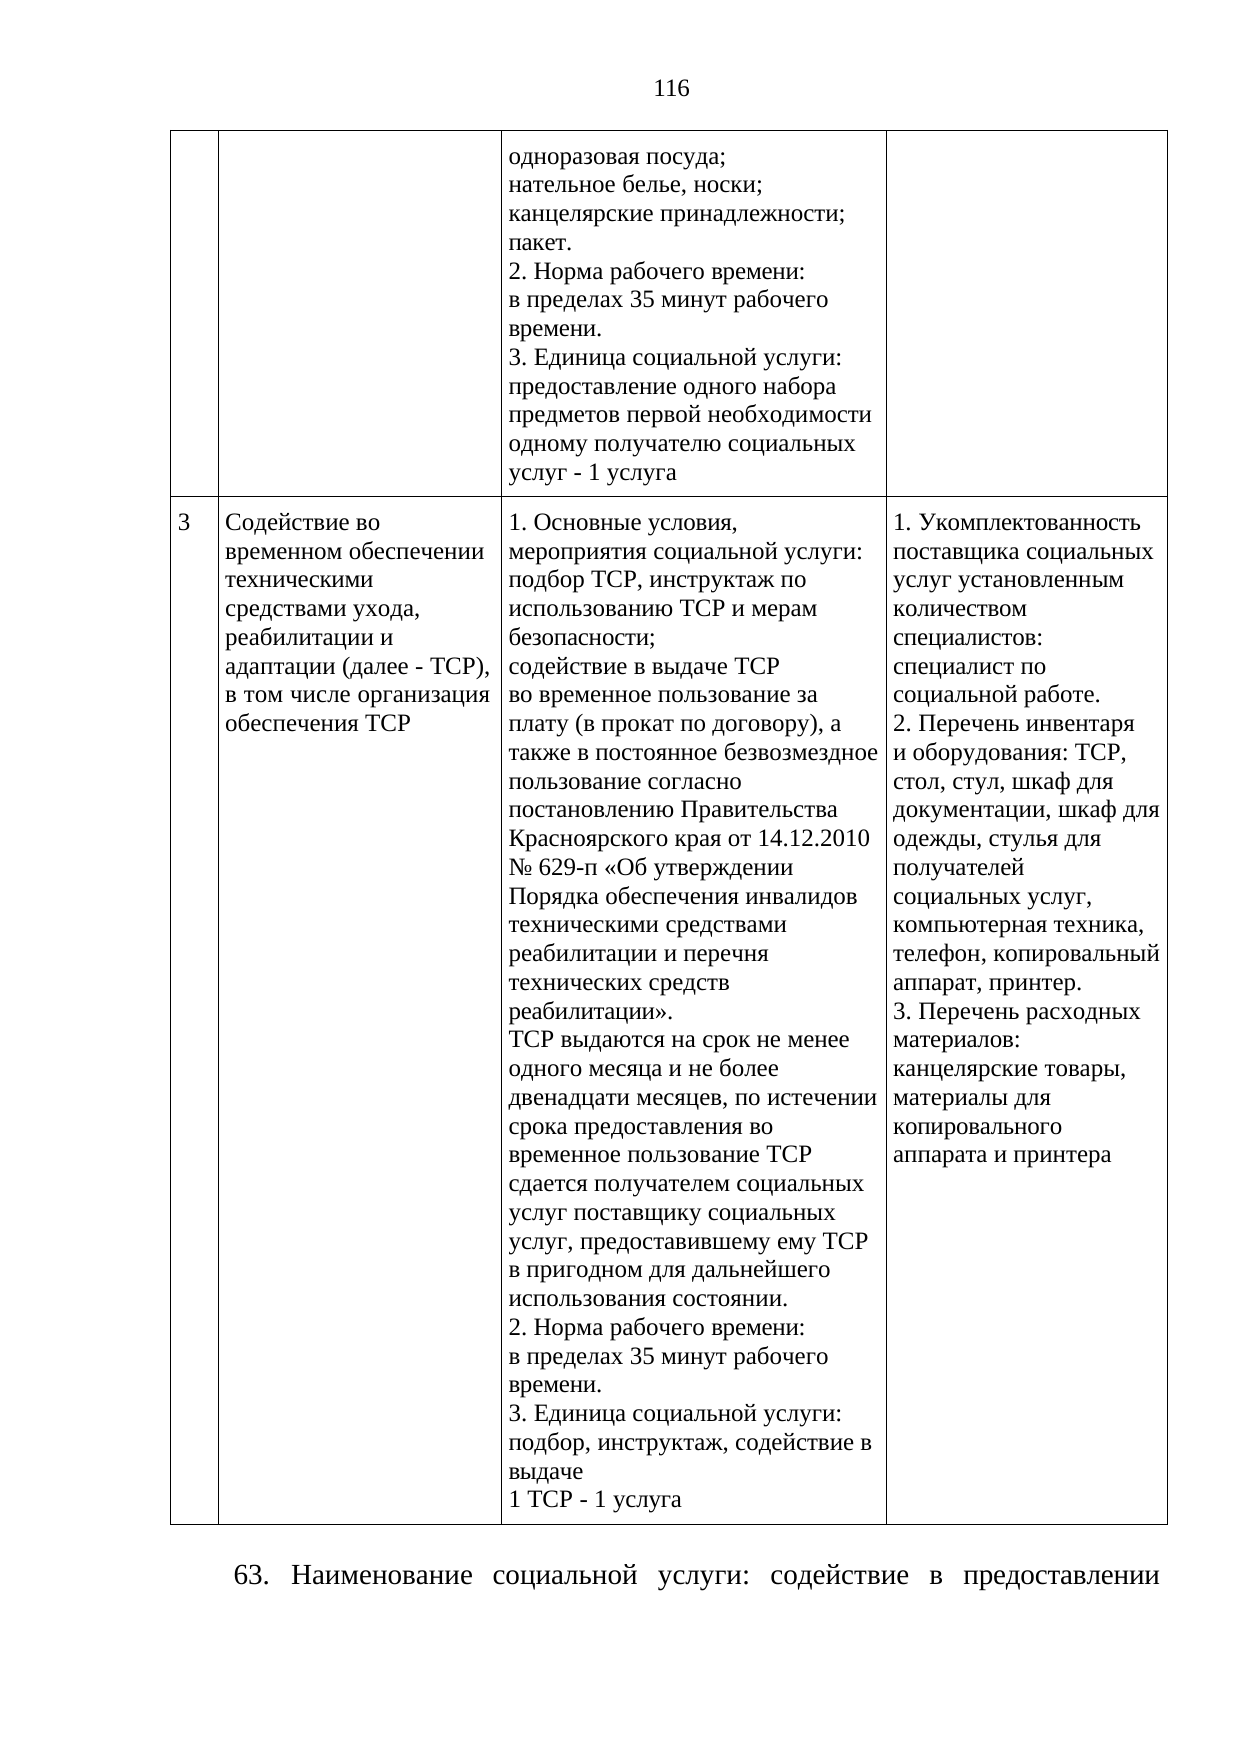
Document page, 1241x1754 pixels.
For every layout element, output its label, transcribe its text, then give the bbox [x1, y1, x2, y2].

table_header [171, 131, 218, 496]
table_cell 3 [171, 497, 218, 1524]
table_header [887, 131, 1167, 496]
table_header одноразовая посуда; нательное белье, носки; канцелярские принадлежности; пакет. Норма рабочего времени: в пределах 35 минут рабочего времени. Единица социальной услуги: предоставление одного набора предметов первой необходимости одному получателю социальных услуг - 1 услуга [502, 131, 886, 496]
table_cell Основные условия, мероприятия социальной услуги: подбор ТСР, инструктаж по использованию ТСР и мерам безопасности; содействие в выдаче ТСР во временное пользование за плату (в прокат по договору), а также в постоянное безвозмездное пользование согласно постановлению Правительства Красноярского края от 14.12.2010 № 629-п «Об утверждении Порядка обеспечения инвалидов техническими средствами реабилитации и перечня технических средств реабилитации». ТСР выдаются на срок не менее одного месяца и не более двенадцати месяцев, по истечении срока предоставления во временное пользование ТСР сдается получателем социальных услуг поставщику социальных услуг, предоставившему ему ТСР в пригодном для дальнейшего использования состоянии. Норма рабочего времени: в пределах 35 минут рабочего времени. Единица социальной услуги: подбор, инструктаж, содействие в выдаче 1 ТСР - 1 услуга [502, 497, 886, 1524]
table_cell Содействие во временном обеспечении техническими средствами ухода, реабилитации и адаптации (далее - ТСР), в том числе организация обеспечения ТСР [219, 497, 501, 1524]
table_cell Укомплектованность поставщика социальных услуг установленным количеством специалистов: специалист по социальной работе. Перечень инвентаря и оборудования: ТСР, стол, стул, шкаф для документации, шкаф для одежды, стулья для получателей социальных услуг, компьютерная техника, телефон, копировальный аппарат, принтер. Перечень расходных материалов: канцелярские товары, материалы для копировального аппарата и принтера [887, 497, 1167, 1524]
table_header [219, 131, 501, 496]
list Наименование социальной услуги: содействие в предоставлении [233, 1557, 1209, 1591]
